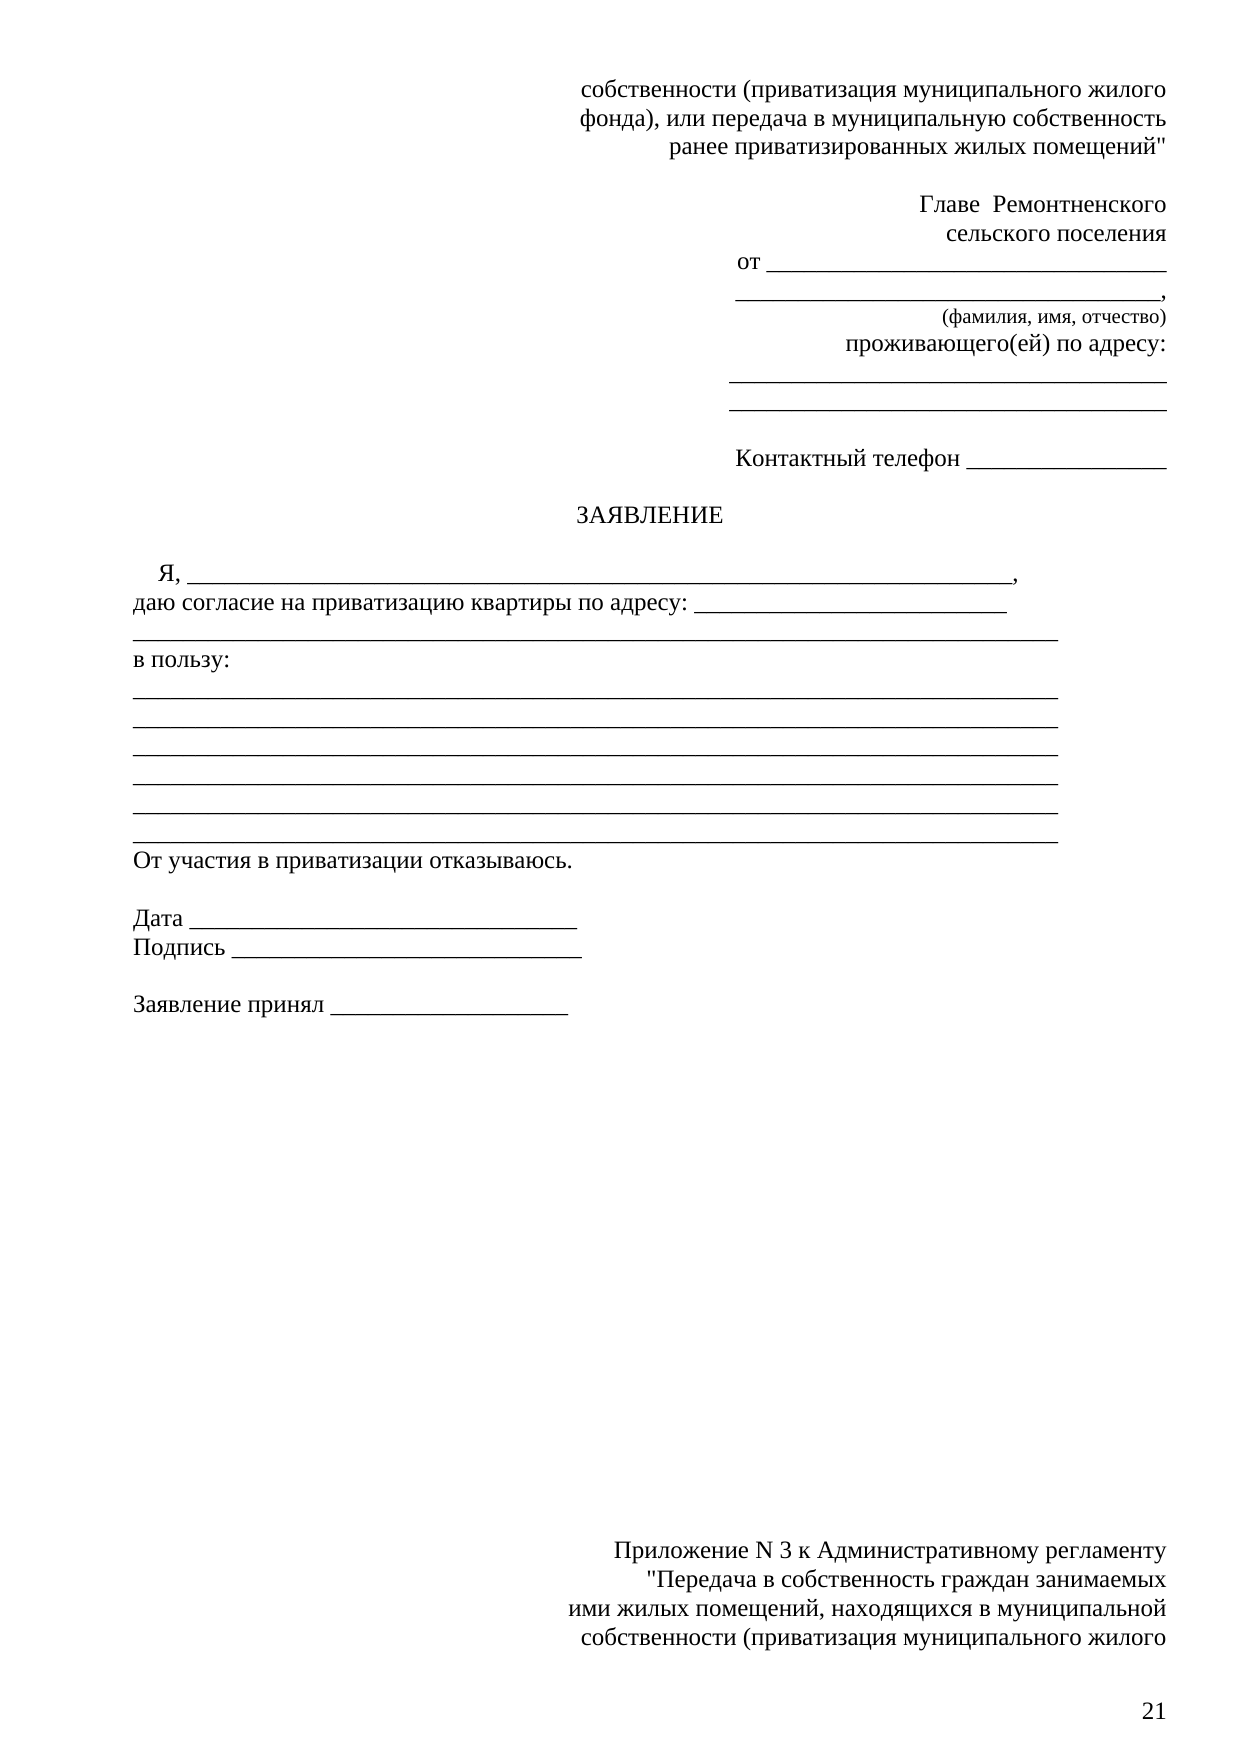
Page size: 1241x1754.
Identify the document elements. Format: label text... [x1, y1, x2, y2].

text __________________________________________________________________________ [133, 702, 1166, 730]
text Контактный телефон ________________ [354, 443, 1166, 472]
text от ________________________________ [354, 246, 1166, 275]
text Приложение N 3 к Административному регламенту [133, 1535, 1166, 1564]
text ЗАЯВЛЕНИЕ [133, 500, 1166, 529]
text ___________________________________ [354, 385, 1166, 414]
text ___________________________________ [354, 357, 1166, 385]
text даю согласие на приватизацию квартиры по адресу: _________________________ [133, 587, 1166, 615]
text __________________________________________________________________________ [133, 673, 1166, 702]
text (фамилия, имя, отчество) [354, 304, 1166, 328]
text проживающего(ей) по адресу: [354, 328, 1166, 357]
text __________________________________, [354, 275, 1166, 304]
text Заявление принял ___________________ [133, 989, 1166, 1018]
text Главе Ремонтненского [354, 189, 1166, 218]
text ранее приватизированных жилых помещений" [133, 131, 1166, 160]
text собственности (приватизация муниципального жилого [133, 74, 1166, 103]
text собственности (приватизация муниципального жилого [133, 1622, 1166, 1650]
text сельского поселения [354, 218, 1166, 246]
text ими жилых помещений, находящихся в муниципальной [133, 1593, 1166, 1622]
text __________________________________________________________________________ [133, 615, 1166, 644]
text Подпись ____________________________ [133, 932, 1166, 960]
text "Передача в собственность граждан занимаемых [133, 1564, 1166, 1593]
text Дата _______________________________ [133, 903, 1166, 932]
text в пользу: [133, 644, 1166, 673]
text Я, __________________________________________________________________, [133, 558, 1166, 587]
text От участия в приватизации отказываюсь. [133, 845, 1166, 874]
text __________________________________________________________________________ [133, 759, 1166, 788]
text __________________________________________________________________________ [133, 788, 1166, 817]
text фонда), или передача в муниципальную собственность [133, 103, 1166, 131]
text __________________________________________________________________________ [133, 730, 1166, 759]
text __________________________________________________________________________ [133, 817, 1166, 845]
